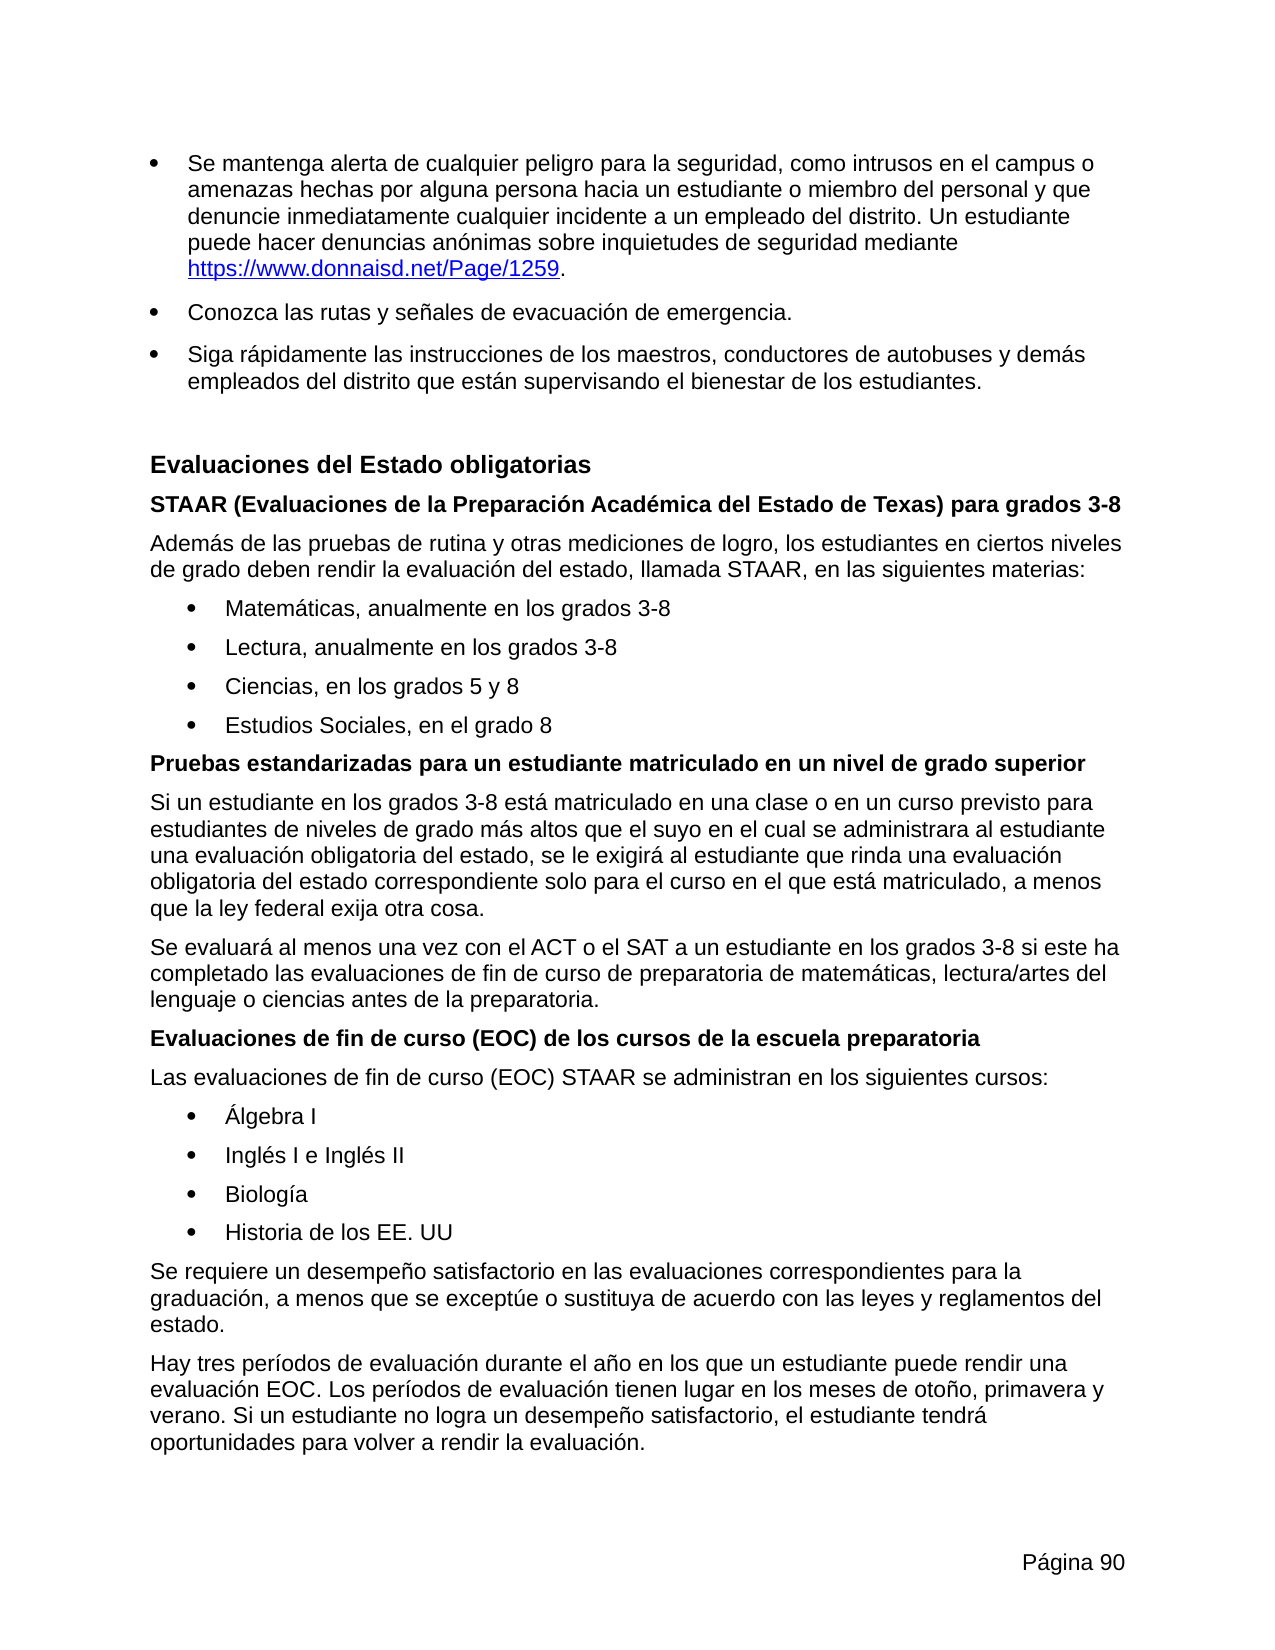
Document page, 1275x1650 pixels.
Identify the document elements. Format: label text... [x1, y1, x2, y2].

text Se requiere un desempeño satisfactorio en las evaluaciones correspondientes para la graduación, a menos que se exceptúe o sustituya de acuerdo con las leyes y reglamentos del estado. [150, 1258, 1125, 1337]
subtitle Evaluaciones de fin de curso (EOC) de los cursos de la escuela preparatoria [150, 1025, 1125, 1051]
list Inglés I e Inglés II [187, 1142, 1125, 1168]
list Historia de los EE. UU [187, 1219, 1125, 1246]
subtitle Pruebas estandarizadas para un estudiante matriculado en un nivel de grado superior [150, 750, 1125, 777]
text Si un estudiante en los grados 3-8 está matriculado en una clase o en un curso previsto para estudiantes de niveles de grado más altos que el suyo en el cual se administrara al estudiante una evaluación obligatoria del estado, se le exigirá al estudiante que rinda una evaluación obligatoria del estado correspondiente solo para el curso en el que está matriculado, a menos que la ley federal exija otra cosa. [150, 789, 1125, 921]
subtitle Evaluaciones del Estado obligatorias [150, 450, 1125, 478]
list Conozca las rutas y señales de evacuación de emergencia. [150, 298, 1125, 325]
text Se evaluará al menos una vez con el ACT o el SAT a un estudiante en los grados 3-8 si este ha completado las evaluaciones de fin de curso de preparatoria de matemáticas, lectura/artes del lenguaje o ciencias antes de la preparatoria. [150, 933, 1125, 1013]
text Hay tres períodos de evaluación durante el año en los que un estudiante puede rendir una evaluación EOC. Los períodos de evaluación tienen lugar en los meses de otoño, primavera y verano. Si un estudiante no logra un desempeño satisfactorio, el estudiante tendrá oportunidades para volver a rendir la evaluación. [150, 1350, 1125, 1455]
text Las evaluaciones de fin de curso (EOC) STAAR se administran en los siguientes cursos: [150, 1064, 1125, 1090]
list Lectura, anualmente en los grados 3-8 [187, 634, 1125, 660]
text Además de las pruebas de rutina y otras mediciones de logro, los estudiantes en ciertos niveles de grado deben rendir la evaluación del estado, llamada STAAR, en las siguientes materias: [150, 530, 1125, 582]
list Se mantenga alerta de cualquier peligro para la seguridad, como intrusos en el campus o amenazas hechas por alguna persona hacia un estudiante o miembro del personal y que denuncie inmediatamente cualquier incidente a un empleado del distrito. Un estudiante puede hacer denuncias anónimas sobre inquietudes de seguridad mediante https://www.donnaisd.net/Page/1259. [150, 150, 1125, 282]
subtitle STAAR (Evaluaciones de la Preparación Académica del Estado de Texas) para grados 3-8 [150, 491, 1125, 517]
list Matemáticas, anualmente en los grados 3-8 [187, 595, 1125, 621]
list Ciencias, en los grados 5 y 8 [187, 673, 1125, 699]
list Álgebra I [187, 1103, 1125, 1129]
list Biología [187, 1181, 1125, 1207]
list Siga rápidamente las instrucciones de los maestros, conductores de autobuses y demás empleados del distrito que están supervisando el bienestar de los estudiantes. [150, 341, 1125, 394]
list Estudios Sociales, en el grado 8 [187, 712, 1125, 738]
